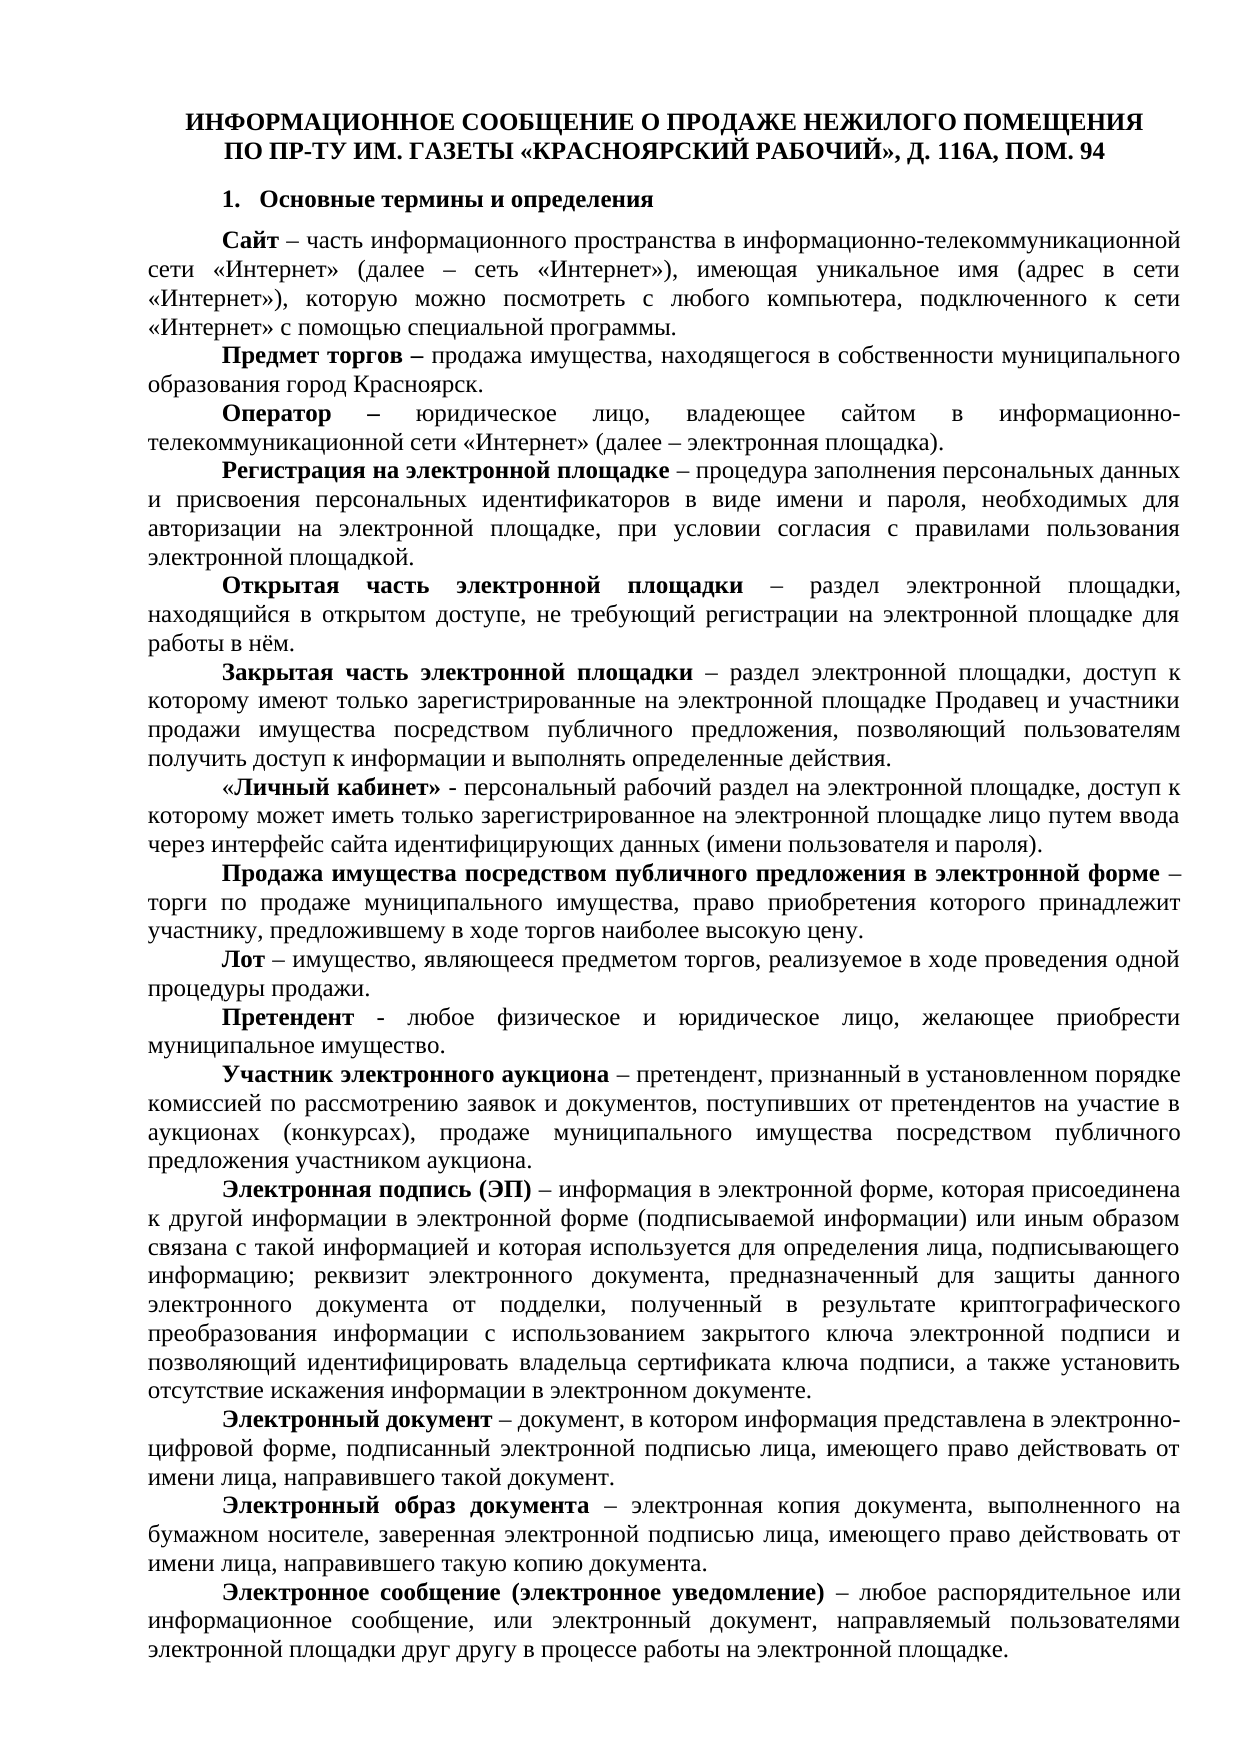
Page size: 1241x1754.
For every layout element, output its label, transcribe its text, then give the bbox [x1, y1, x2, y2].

text «Личный кабинет» - персональный рабочий раздел на электронной площадке, доступ к которому может иметь только зарегистрированное на электронной площадке лицо путем ввода через интерфейс сайта идентифицирующих данных (имени пользователя и пароля). [148, 772, 1181, 858]
text ИНФОРМАЦИОННОЕ СООБЩЕНИЕ О ПРОДАЖЕ НЕЖИЛОГО ПОМЕЩЕНИЯ [148, 107, 1181, 136]
text Сайт – часть информационного пространства в информационно-телекоммуникационной сети «Интернет» (далее – сеть «Интернет»), имеющая уникальное имя (адрес в сети «Интернет»), которую можно посмотреть с любого компьютера, подключенного к сети «Интернет» с помощью специальной программы. [148, 225, 1181, 340]
text Электронный документ – документ, в котором информация представлена в электронно-цифровой форме, подписанный электронной подписью лица, имеющего право действовать от имени лица, направившего такой документ. [148, 1404, 1181, 1490]
text Продажа имущества посредством публичного предложения в электронной форме – торги по продаже муниципального имущества, право приобретения которого принадлежит участнику, предложившему в ходе торгов наиболее высокую цену. [148, 858, 1181, 944]
text Регистрация на электронной площадке – процедура заполнения персональных данных и присвоения персональных идентификаторов в виде имени и пароля, необходимых для авторизации на электронной площадке, при условии согласия с правилами пользования электронной площадкой. [148, 455, 1181, 570]
text Электронное сообщение (электронное уведомление) – любое распорядительное или информационное сообщение, или электронный документ, направляемый пользователями электронной площадки друг другу в процессе работы на электронной площадке. [148, 1577, 1181, 1663]
text Электронная подпись (ЭП) – информация в электронной форме, которая присоединена к другой информации в электронной форме (подписываемой информации) или иным образом связана с такой информацией и которая используется для определения лица, подписывающего информацию; реквизит электронного документа, предназначенный для защиты данного электронного документа от подделки, полученный в результате криптографического преобразования информации с использованием закрытого ключа электронной подписи и позволяющий идентифицировать владельца сертификата ключа подписи, а также установить отсутствие искажения информации в электронном документе. [148, 1174, 1181, 1404]
list Основные термины и определения [222, 184, 1181, 213]
text Предмет торгов – продажа имущества, находящегося в собственности муниципального образования город Красноярск. [148, 340, 1181, 398]
text Открытая часть электронной площадки – раздел электронной площадки, находящийся в открытом доступе, не требующий регистрации на электронной площадке для работы в нём. [148, 570, 1181, 657]
text Лот – имущество, являющееся предметом торгов, реализуемое в ходе проведения одной процедуры продажи. [148, 944, 1181, 1002]
text ПО ПР-ТУ ИМ. ГАЗЕТЫ «КРАСНОЯРСКИЙ РАБОЧИЙ», Д. 116А, ПОМ. 94 [148, 136, 1181, 165]
text Претендент - любое физическое и юридическое лицо, желающее приобрести муниципальное имущество. [148, 1002, 1181, 1059]
text Участник электронного аукциона – претендент, признанный в установленном порядке комиссией по рассмотрению заявок и документов, поступивших от претендентов на участие в аукционах (конкурсах), продаже муниципального имущества посредством публичного предложения участником аукциона. [148, 1059, 1181, 1174]
text Электронный образ документа – электронная копия документа, выполненного на бумажном носителе, заверенная электронной подписью лица, имеющего право действовать от имени лица, направившего такую копию документа. [148, 1490, 1181, 1577]
text Оператор – юридическое лицо, владеющее сайтом в информационно-телекоммуникационной сети «Интернет» (далее – электронная площадка). [148, 398, 1181, 455]
text Закрытая часть электронной площадки – раздел электронной площадки, доступ к которому имеют только зарегистрированные на электронной площадке Продавец и участники продажи имущества посредством публичного предложения, позволяющий пользователям получить доступ к информации и выполнять определенные действия. [148, 657, 1181, 772]
